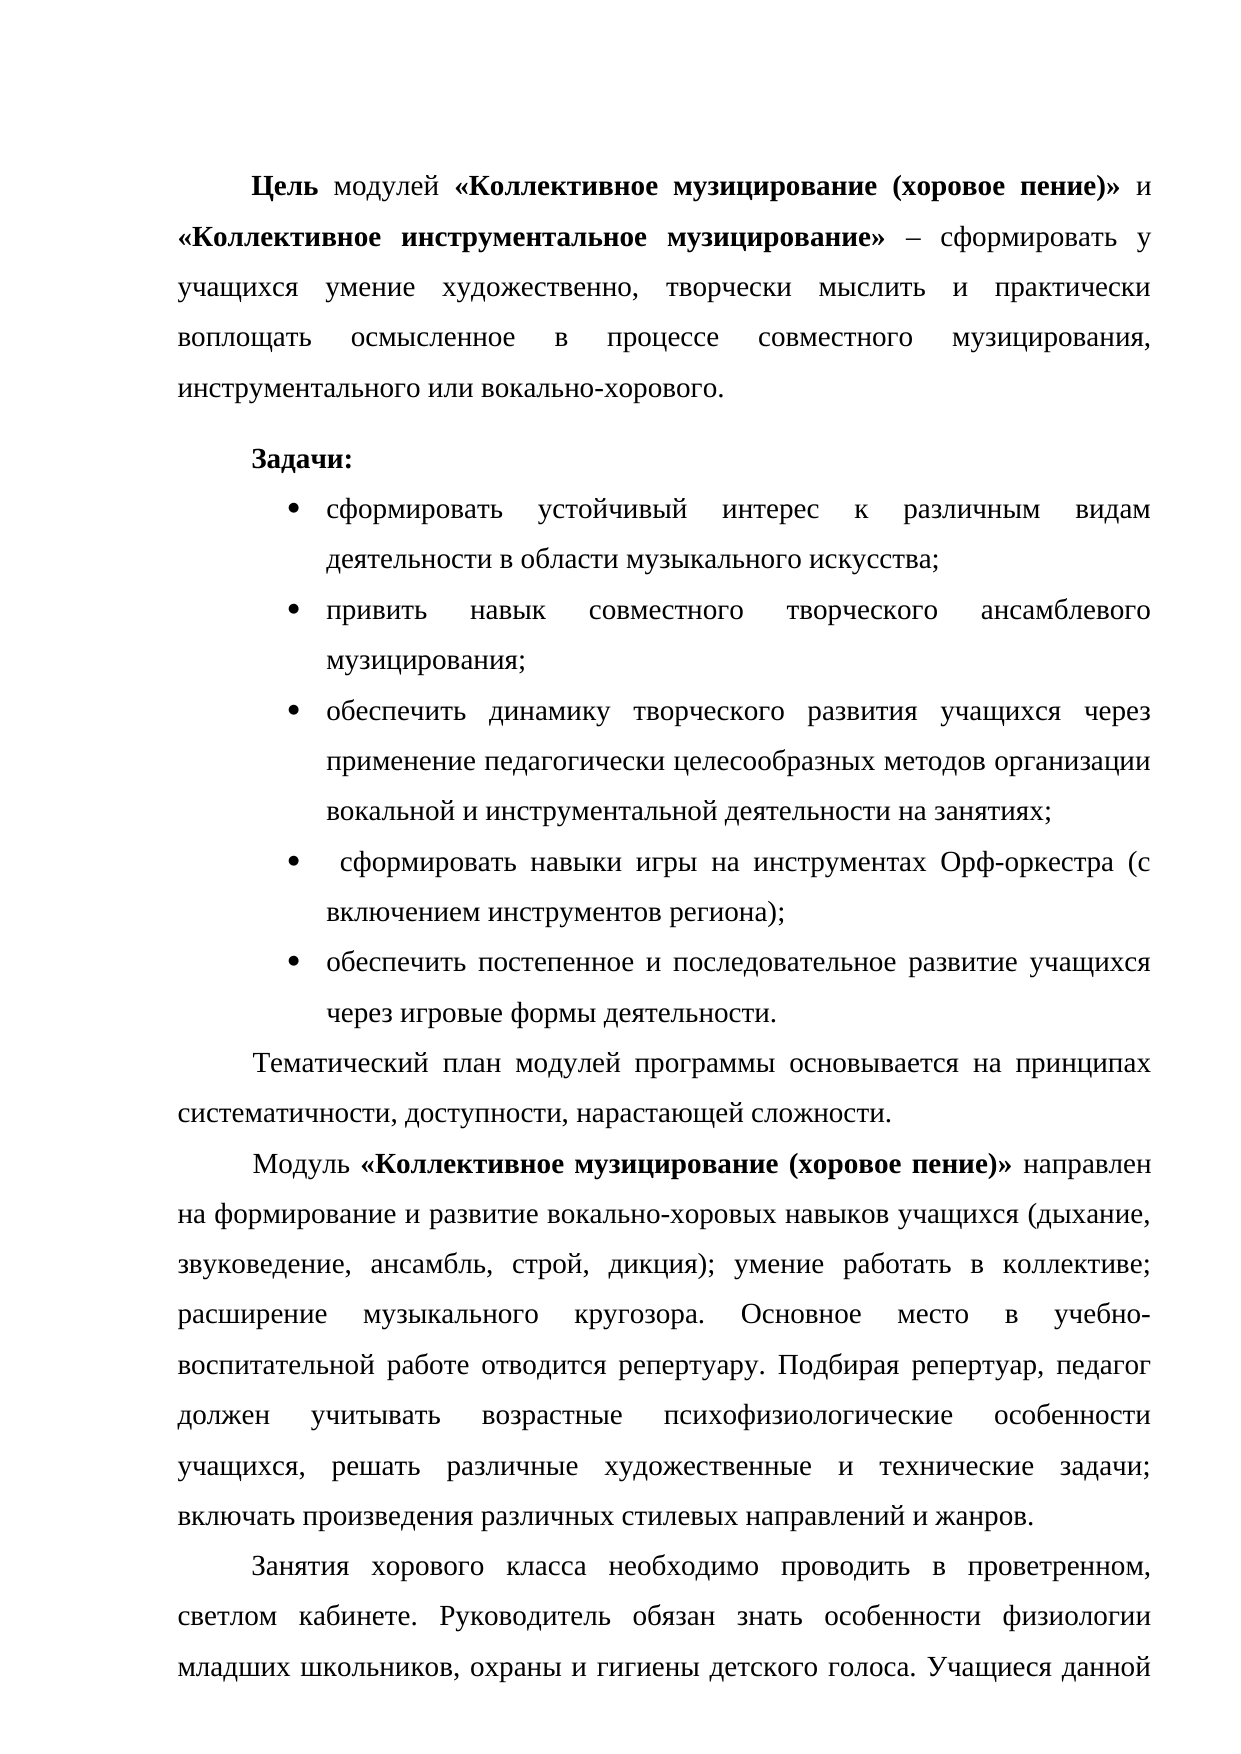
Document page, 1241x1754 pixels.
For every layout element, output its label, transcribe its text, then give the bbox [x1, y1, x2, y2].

text Задачи: [177, 441, 1152, 474]
list привить навык совместного творческого ансамблевого музицирования; [288, 592, 1152, 676]
list обеспечить динамику творческого развития учащихся через применение педагогически целесообразных методов организации вокальной и инструментальной деятельности на занятиях; [288, 693, 1152, 827]
text Модуль «Коллективное музицирование (хоровое пение)» направлен на формирование и развитие вокально-хоровых навыков учащихся (дыхание, звуковедение, ансамбль, строй, дикция); умение работать в коллективе; расширение музыкального кругозора. Основное место в учебно-воспитательной работе отводится репертуару. Подбирая репертуар, педагог должен учитывать возрастные психофизиологические особенности учащихся, решать различные художественные и технические задачи; включать произведения различных стилевых направлений и жанров. [177, 1146, 1152, 1531]
list обеспечить постепенное и последовательное развитие учащихся через игровые формы деятельности. [288, 944, 1152, 1028]
list сформировать навыки игры на инструментах Орф-оркестра (с включением инструментов региона); [288, 844, 1152, 928]
text Тематический план модулей программы основывается на принципах систематичности, доступности, нарастающей сложности. [177, 1045, 1152, 1129]
text Цель модулей «Коллективное музицирование (хоровое пение)» и «Коллективное инструментальное музицирование» – сформировать у учащихся умение художественно, творчески мыслить и практически воплощать осмысленное в процессе совместного музицирования, инструментального или вокально-хорового. [177, 168, 1152, 403]
list сформировать устойчивый интерес к различным видам деятельности в области музыкального искусства; [288, 491, 1152, 575]
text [177, 1548, 1152, 1682]
